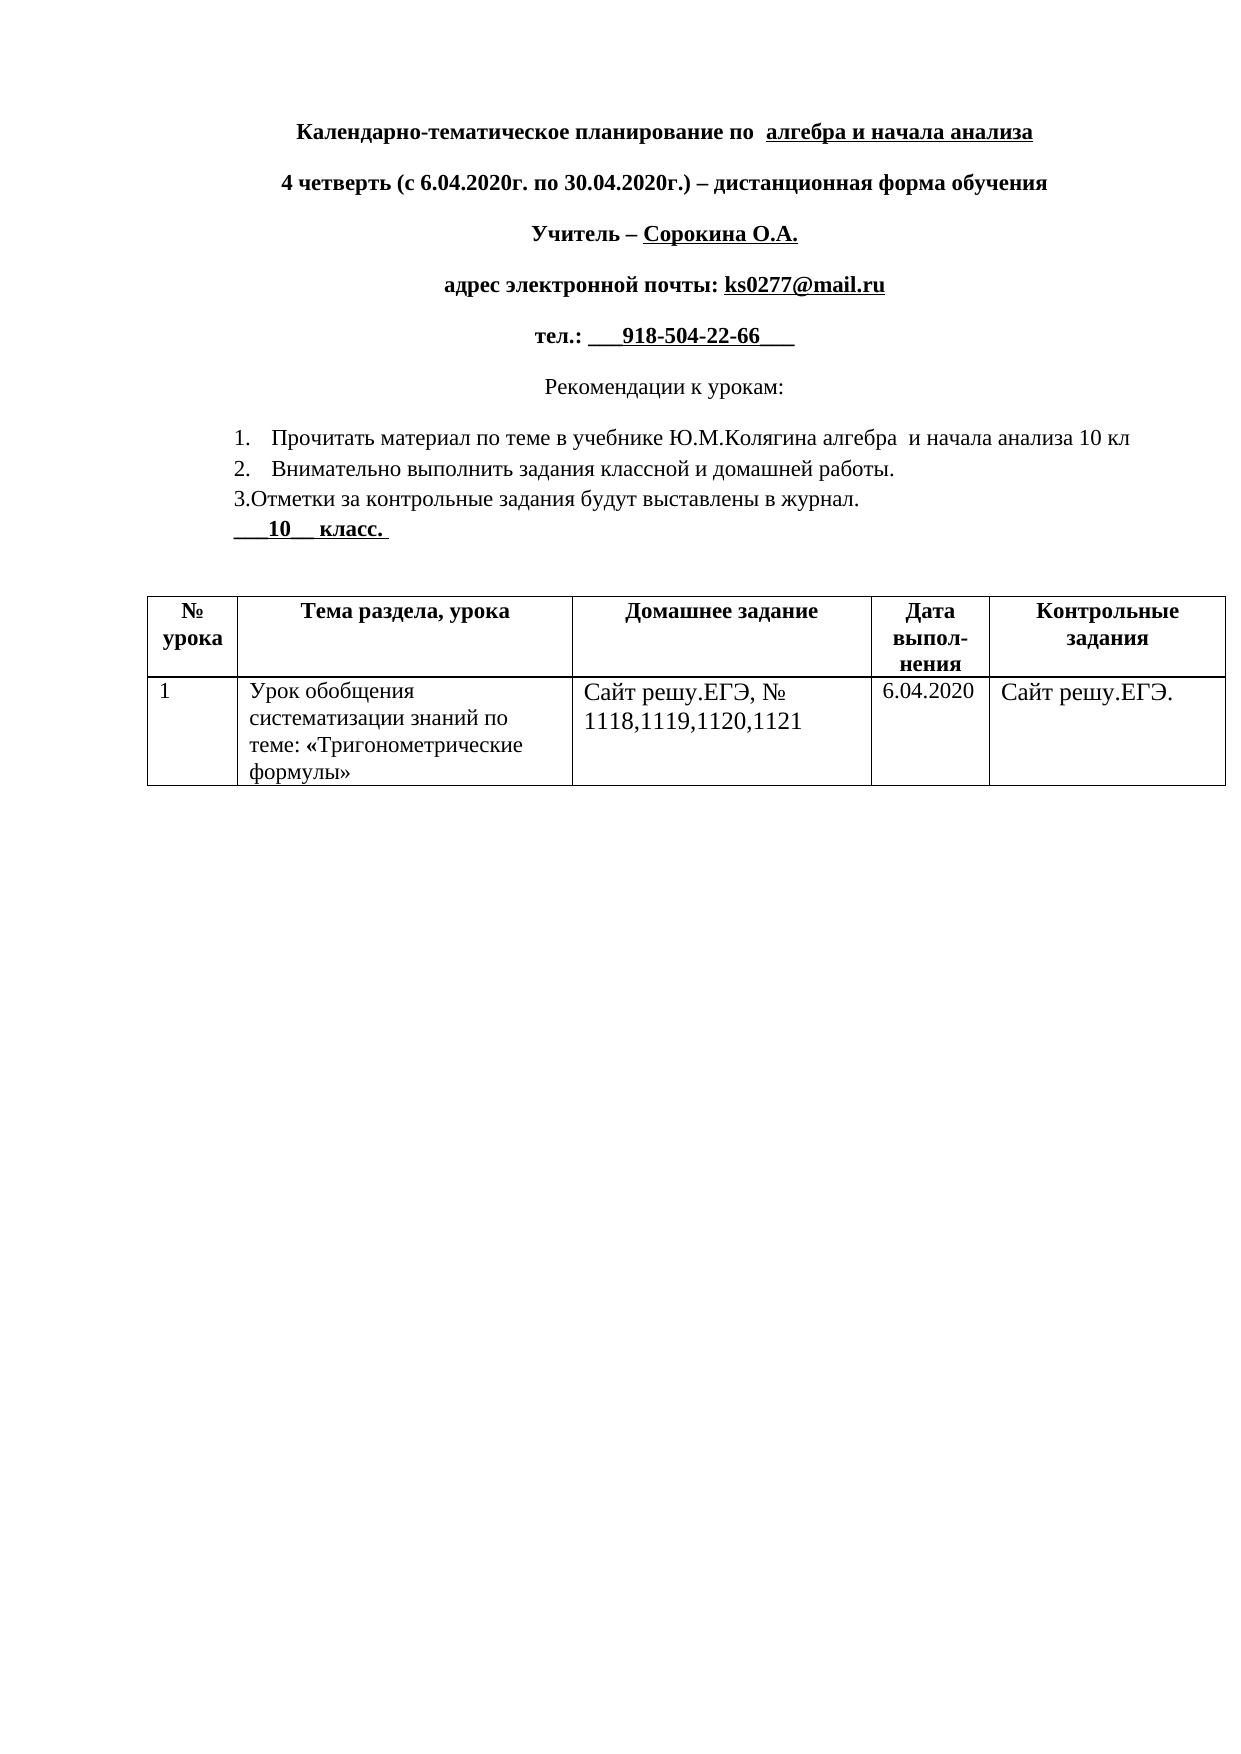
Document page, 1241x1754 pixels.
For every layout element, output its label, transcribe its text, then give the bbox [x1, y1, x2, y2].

text Календарно-тематическое планирование по алгебра и начала анализа [177, 118, 1152, 144]
list Внимательно выполнить задания классной и домашней работы. [233, 454, 1152, 481]
text тел.: ___918-504-22-66___ [177, 322, 1152, 349]
table_header Домашнее задание [573, 597, 871, 676]
table_cell Сайт решу.ЕГЭ, № 1118,1119,1120,1121 [573, 678, 871, 784]
text ___10__ класс. [233, 515, 1152, 541]
text 3.Отметки за контрольные задания будут выставлены в журнал. [233, 485, 1152, 511]
table_cell 6.04.2020 [872, 678, 989, 784]
text адрес электронной почты: ks0277@mail.ru [177, 271, 1152, 298]
table_header Контрольные задания [990, 597, 1225, 676]
text 4 четверть (с 6.04.2020г. по 30.04.2020г.) – дистанционная форма обучения [177, 169, 1152, 196]
text Учитель – Сорокина О.А. [177, 220, 1152, 247]
text Рекомендации к урокам: [177, 373, 1152, 400]
table_cell Сайт решу.ЕГЭ. [990, 678, 1225, 784]
table_header Дата выпол-нения [872, 597, 989, 676]
table_header Тема раздела, урока [238, 597, 572, 676]
table_header № урока [148, 597, 237, 676]
table_cell Урок обобщения систематизации знаний по теме: «Тригонометрические формулы» [238, 678, 572, 784]
list Прочитать материал по теме в учебнике Ю.М.Колягина алгебра и начала анализа 10 кл [233, 424, 1152, 451]
table_cell 1 [148, 678, 237, 784]
